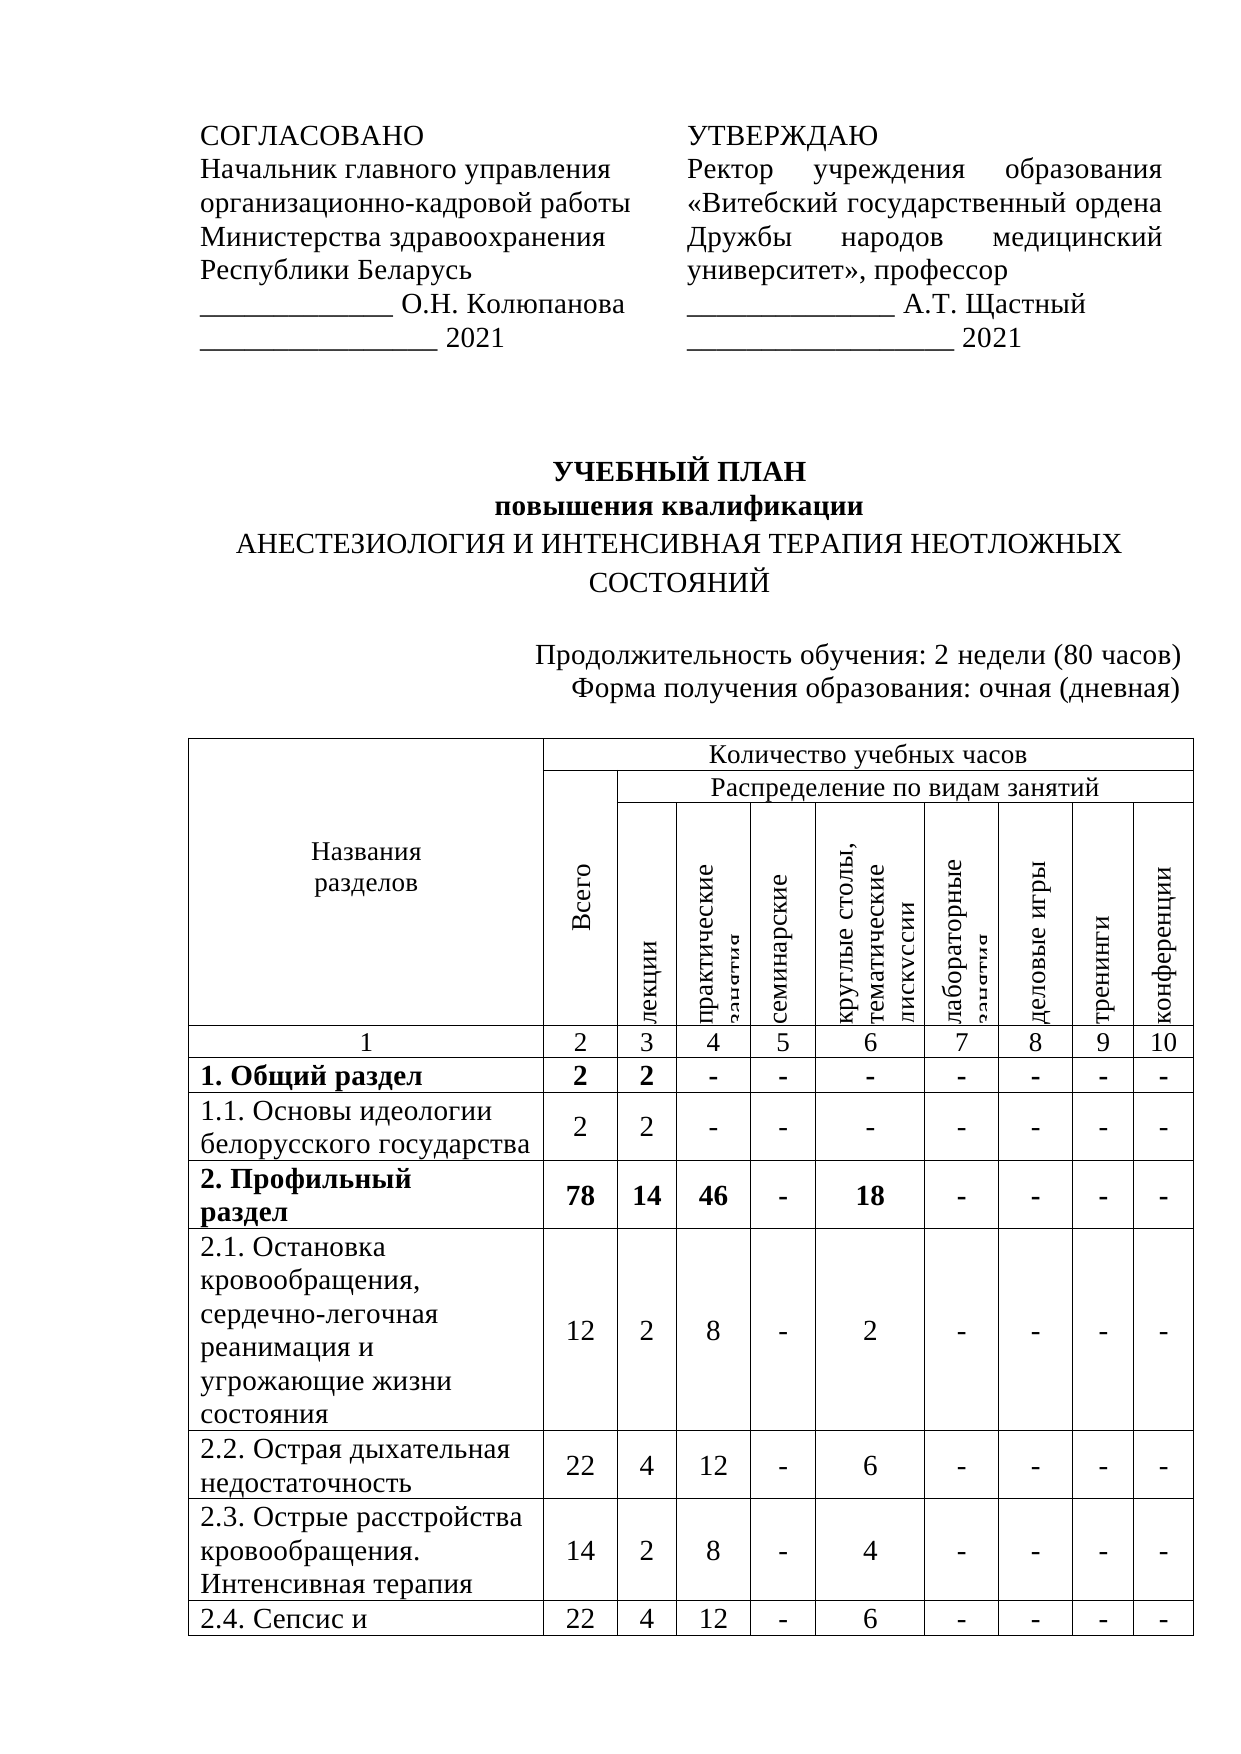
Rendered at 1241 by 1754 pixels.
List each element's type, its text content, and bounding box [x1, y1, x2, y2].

table_cell 12 [544, 1229, 617, 1430]
table_cell лекции [618, 803, 676, 1025]
table_cell 22 [544, 1601, 617, 1634]
table_cell - [925, 1093, 998, 1160]
table_cell деловые игры [999, 803, 1072, 1025]
table_cell - [1073, 1601, 1133, 1634]
table_cell - [1134, 1058, 1193, 1092]
table_cell Всего [544, 771, 617, 1025]
table_cell 22 [544, 1431, 617, 1498]
table_cell - [816, 1093, 924, 1160]
table_cell - [925, 1058, 998, 1092]
table_cell - [999, 1499, 1072, 1600]
table_cell 8 [999, 1026, 1072, 1057]
table_cell 2 [618, 1093, 676, 1160]
table_cell - [1134, 1229, 1193, 1430]
table_cell тренинги [1073, 803, 1133, 1025]
table_cell - [1134, 1431, 1193, 1498]
table_cell 12 [677, 1601, 750, 1634]
table_cell - [925, 1499, 998, 1600]
table_cell - [1134, 1601, 1193, 1634]
table_cell - [751, 1229, 815, 1430]
table_cell 10 [1134, 1026, 1193, 1057]
table_cell - [1073, 1058, 1133, 1092]
table_cell 2.2. Острая дыхательная недостаточность [189, 1431, 543, 1498]
table_cell __________________ 2021 [676, 320, 1174, 354]
table_cell 2 [816, 1229, 924, 1430]
table_cell 2.3. Острые расстройства кровообращения. Интенсивная терапия [189, 1499, 543, 1600]
table_cell - [751, 1093, 815, 1160]
text Форма получения образования: очная (дневная) [0, 671, 1181, 704]
table_cell 8 [677, 1229, 750, 1430]
table_cell 6 [816, 1601, 924, 1634]
table_cell 4 [618, 1601, 676, 1634]
table_cell 14 [544, 1499, 617, 1600]
table_cell - [999, 1431, 1072, 1498]
table_cell - [999, 1161, 1072, 1228]
table_cell - [999, 1601, 1072, 1634]
table_cell - [925, 1601, 998, 1634]
table_cell - [751, 1058, 815, 1092]
table_cell Ректор учреждения образования «Витебский государственный ордена Дружбы народов медицинский университет», профессор [676, 152, 1174, 287]
table_cell Начальник главного управления организационно-кадровой работы Министерства здравоохранения Республики Беларусь [189, 152, 676, 287]
table_cell - [1073, 1229, 1133, 1430]
table_cell практические занятия [677, 803, 750, 1025]
text УЧЕБНЫЙ ПЛАН [177, 454, 1181, 488]
table_cell ________________ 2021 [189, 320, 676, 354]
table_cell - [999, 1229, 1072, 1430]
table_cell - [677, 1093, 750, 1160]
table_cell 8 [677, 1499, 750, 1600]
table_cell 46 [677, 1161, 750, 1228]
table_cell лабораторные занятия [925, 803, 998, 1025]
table_cell - [751, 1431, 815, 1498]
table_cell - [925, 1431, 998, 1498]
table_cell - [1073, 1161, 1133, 1228]
text Продолжительность обучения: 2 недели (80 часов) [0, 637, 1181, 671]
table_cell - [1134, 1161, 1193, 1228]
table_cell 9 [1073, 1026, 1133, 1057]
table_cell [189, 1601, 543, 1634]
table_cell - [1073, 1093, 1133, 1160]
table_cell 2 [618, 1058, 676, 1092]
table_cell - [925, 1229, 998, 1430]
table_cell конференции [1134, 803, 1193, 1025]
table_cell 1.1. Основы идеологии белорусского государства [189, 1093, 543, 1160]
table_cell 1 [189, 1026, 543, 1057]
table_cell 2 [544, 1058, 617, 1092]
table_cell 2 [544, 1093, 617, 1160]
table_header СОГЛАСОВАНО [189, 118, 676, 152]
table_cell - [999, 1093, 1072, 1160]
table_header УТВЕРЖДАЮ [676, 118, 1174, 152]
table_cell ______________ А.Т. Щастный [676, 287, 1174, 320]
table_cell 14 [618, 1161, 676, 1228]
table_cell 2 [618, 1499, 676, 1600]
table_cell - [1134, 1093, 1193, 1160]
table_cell 2.1. Остановка кровообращения, сердечно-легочная реанимация и угрожающие жизни состояния [189, 1229, 543, 1430]
table_cell - [751, 1499, 815, 1600]
table_cell круглые столы, тематические дискуссии [816, 803, 924, 1025]
table_cell семинарские занятия [751, 803, 815, 1025]
table_cell 78 [544, 1161, 617, 1228]
table_cell Распределение по видам занятий [618, 771, 1193, 802]
table_cell - [1073, 1499, 1133, 1600]
table_cell - [1134, 1499, 1193, 1600]
table_cell 6 [816, 1431, 924, 1498]
table_cell - [751, 1161, 815, 1228]
table_cell 4 [677, 1026, 750, 1057]
table_cell 4 [816, 1499, 924, 1600]
table_header Количество учебных часов [544, 739, 1193, 770]
table_cell _____________ О.Н. Колюпанова [189, 287, 676, 320]
table_cell 18 [816, 1161, 924, 1228]
text повышения квалификации [177, 488, 1181, 521]
table_cell 1. Общий раздел [189, 1058, 543, 1092]
table_cell 7 [925, 1026, 998, 1057]
table_cell - [1073, 1431, 1133, 1498]
text АНЕСТЕЗИОЛОГИЯ И ИНТЕНСИВНАЯ ТЕРАПИЯ НЕОТЛОЖНЫХ СОСТОЯНИЙ [177, 526, 1181, 598]
table_cell - [751, 1601, 815, 1634]
table_cell - [677, 1058, 750, 1092]
table_cell 2 [544, 1026, 617, 1057]
table_cell - [816, 1058, 924, 1092]
table_cell - [925, 1161, 998, 1228]
table_cell 3 [618, 1026, 676, 1057]
table_header Названия разделов [189, 739, 543, 1025]
table_cell 2 [618, 1229, 676, 1430]
table_cell - [999, 1058, 1072, 1092]
table_cell 6 [816, 1026, 924, 1057]
table_cell 2. Профильный раздел [189, 1161, 543, 1228]
table_cell 4 [618, 1431, 676, 1498]
table_cell 12 [677, 1431, 750, 1498]
table_cell 5 [751, 1026, 815, 1057]
